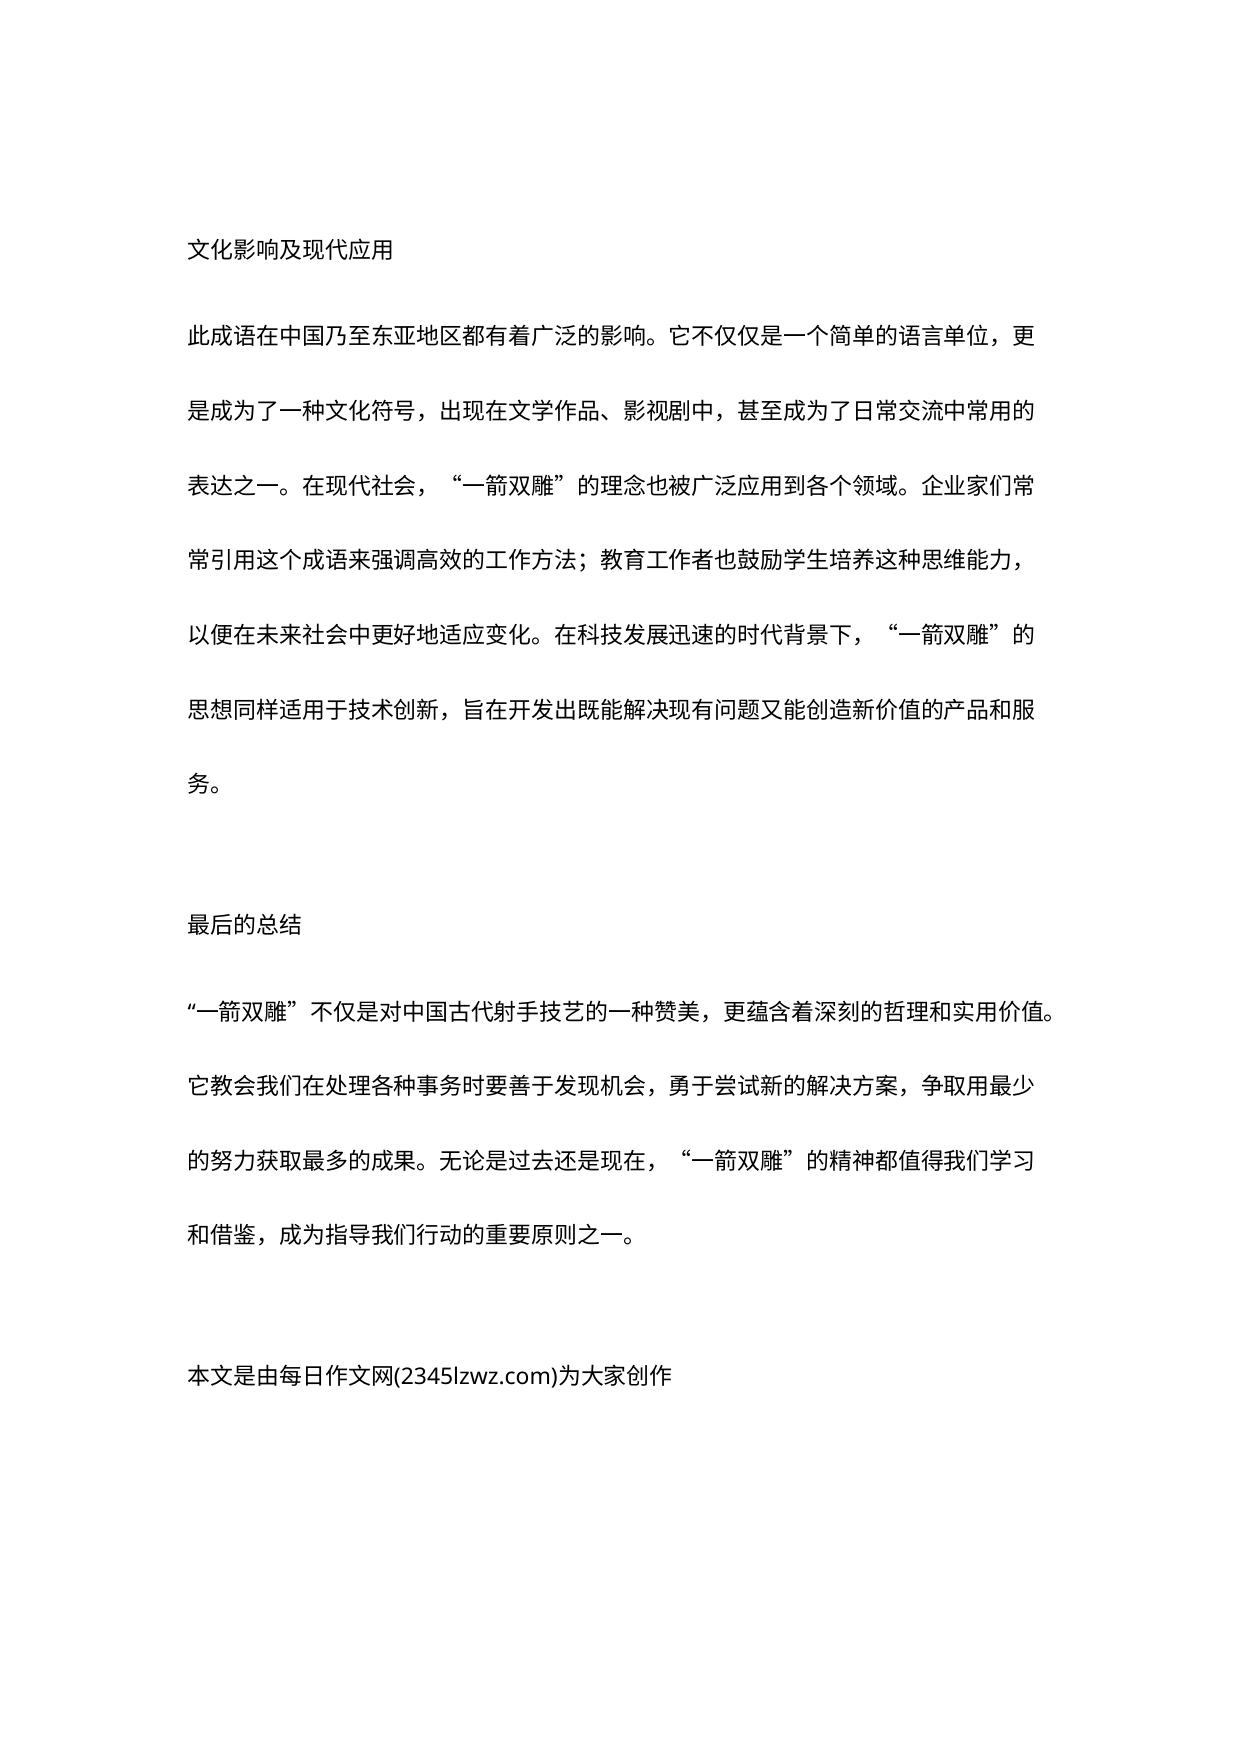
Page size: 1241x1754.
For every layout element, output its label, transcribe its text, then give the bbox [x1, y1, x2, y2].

text “一箭双雕”不仅是对中国古代射手技艺的一种赞美，更蕴含着深刻的哲理和实用价值。它教会我们在处理各种事务时要善于发现机会，勇于尝试新的解决方案，争取用最少的努力获取最多的成果。无论是过去还是现在，“一箭双雕”的精神都值得我们学习和借鉴，成为指导我们行动的重要原则之一。 [187, 977, 1053, 1267]
text 本文是由每日作文网(2345lzwz.com)为大家创作 [187, 1342, 1053, 1407]
text 文化影响及现代应用 [187, 216, 1053, 281]
text 最后的总结 [187, 891, 1053, 956]
text 此成语在中国乃至东亚地区都有着广泛的影响。它不仅仅是一个简单的语言单位，更是成为了一种文化符号，出现在文学作品、影视剧中，甚至成为了日常交流中常用的表达之一。在现代社会，“一箭双雕”的理念也被广泛应用到各个领域。企业家们常常引用这个成语来强调高效的工作方法；教育工作者也鼓励学生培养这种思维能力，以便在未来社会中更好地适应变化。在科技发展迅速的时代背景下，“一箭双雕”的思想同样适用于技术创新，旨在开发出既能解决现有问题又能创造新价值的产品和服务。 [187, 302, 1053, 816]
